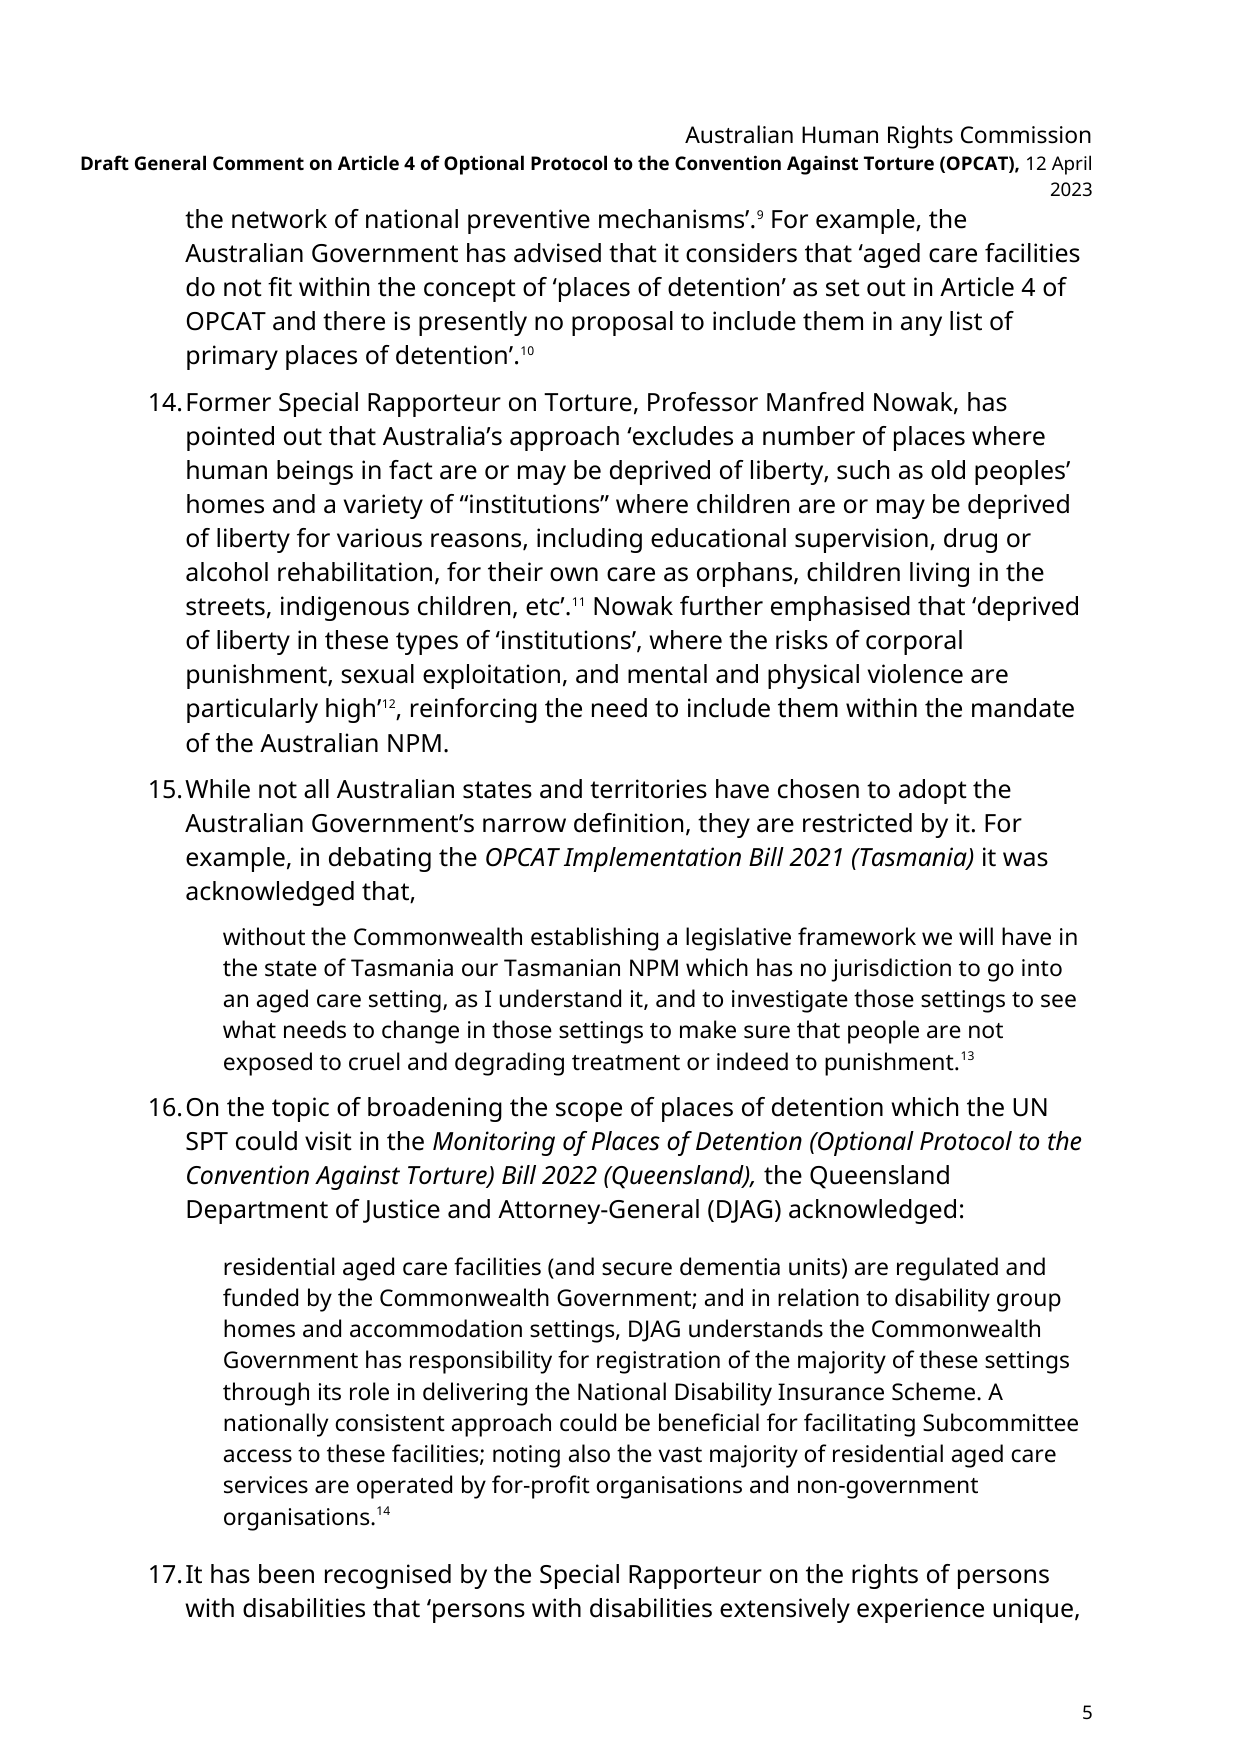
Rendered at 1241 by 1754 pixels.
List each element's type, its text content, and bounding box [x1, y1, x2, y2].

list Former Special Rapporteur on Torture, Professor Manfred Nowak, has pointed out that Australia’s approach ‘excludes a number of places where human beings in fact are or may be deprived of liberty, such as old peoples’ homes and a variety of “institutions” where children are or may be deprived of liberty for various reasons, including educational supervision, drug or alcohol rehabilitation, for their own care as orphans, children living in the streets, indigenous children, etc’. Nowak further emphasised that ‘deprived of liberty in these types of ‘institutions’, where the risks of corporal punishment, sexual exploitation, and mental and physical violence are particularly high’, reinforcing the need to include them within the mandate of the Australian NPM. [148, 384, 1092, 759]
list On the topic of broadening the scope of places of detention which the UN SPT could visit in the Monitoring of Places of Detention (Optional Protocol to the Convention Against Torture) Bill 2022 (Queensland), the Queensland Department of Justice and Attorney-General (DJAG) acknowledged: [148, 1089, 1092, 1226]
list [148, 202, 1092, 372]
text residential aged care facilities (and secure dementia units) are regulated and funded by the Commonwealth Government; and in relation to disability group homes and accommodation settings, DJAG understands the Commonwealth Government has responsibility for registration of the majority of these settings through its role in delivering the National Disability Insurance Scheme. A nationally consistent approach could be beneficial for facilitating Subcommittee access to these facilities; noting also the vast majority of residential aged care services are operated by for-profit organisations and non-government organisations. [223, 1251, 1092, 1532]
list without the Commonwealth establishing a legislative framework we will have in the state of Tasmania our Tasmanian NPM which has no jurisdiction to go into an aged care setting, as I understand it, and to investigate those settings to see what needs to change in those settings to make sure that people are not exposed to cruel and degrading treatment or indeed to punishment. [223, 921, 1092, 1077]
list While not all Australian states and territories have chosen to adopt the Australian Government’s narrow definition, they are restricted by it. For example, in debating the OPCAT Implementation Bill 2021 (Tasmania) it was acknowledged that, [148, 772, 1092, 908]
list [148, 1557, 1092, 1625]
